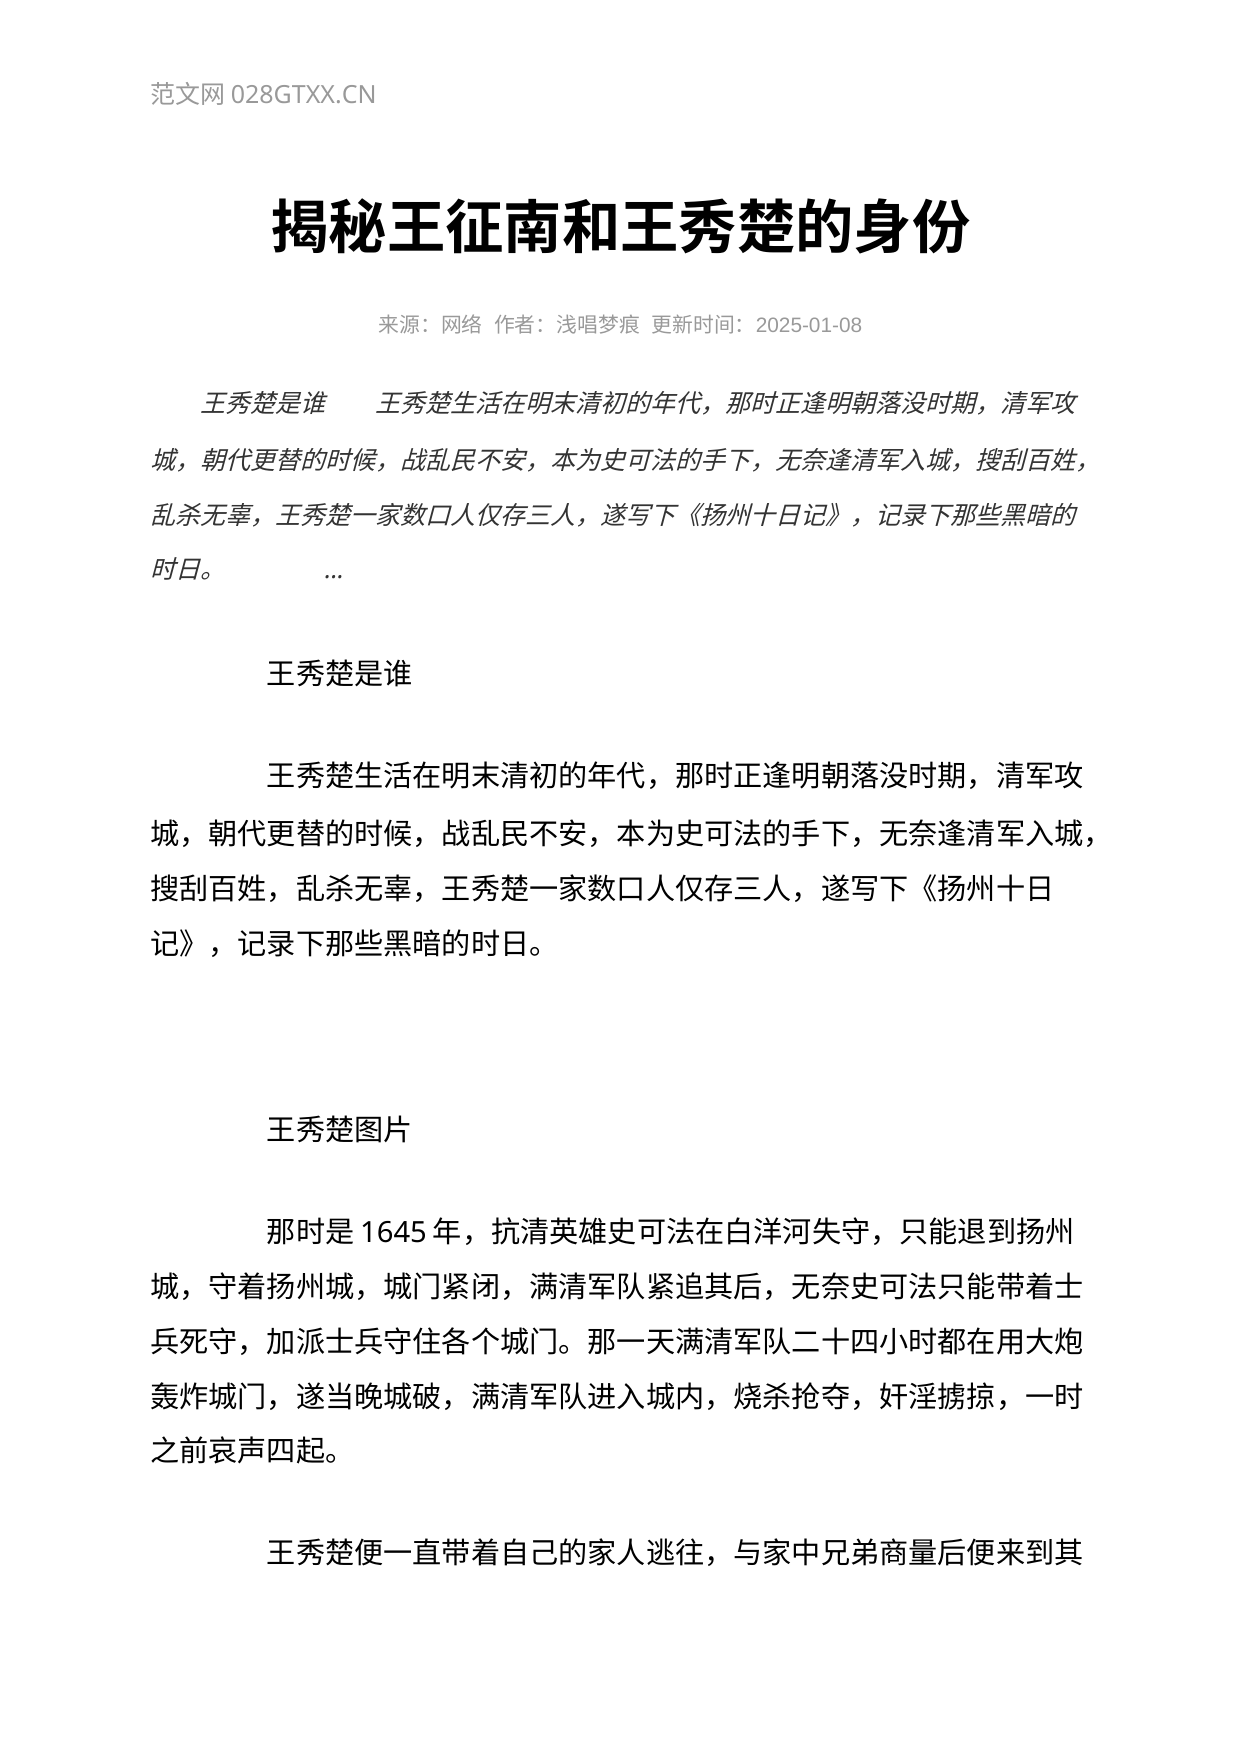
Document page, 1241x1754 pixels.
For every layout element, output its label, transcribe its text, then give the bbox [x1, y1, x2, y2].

text 来源：网络 作者：浅唱梦痕 更新时间：2025-01-08 [150, 313, 1090, 337]
text 王秀楚是谁 [150, 651, 1090, 693]
text 王秀楚是谁 ﻿王秀楚生活在明末清初的年代，那时正逢明朝落没时期，清军攻城，朝代更替的时候，战乱民不安，本为史可法的手下，无奈逢清军入城，搜刮百姓，乱杀无辜，王秀楚一家数口人仅存三人，遂写下《扬州十日记》，记录下那些黑暗的时日。 ... [150, 383, 1090, 586]
text 那时是1645年，抗清英雄史可法在白洋河失守，只能退到扬州城，守着扬州城，城门紧闭，满清军队紧追其后，无奈史可法只能带着士兵死守，加派士兵守住各个城门。那一天满清军队二十四小时都在用大炮轰炸城门，遂当晚城破，满清军队进入城内，烧杀抢夺，奸淫掳掠，一时之前哀声四起。 [150, 1208, 1090, 1470]
subtitle 揭秘王征南和王秀楚的身份 [150, 181, 1090, 266]
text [150, 1530, 1090, 1572]
text ﻿王秀楚生活在明末清初的年代，那时正逢明朝落没时期，清军攻城，朝代更替的时候，战乱民不安，本为史可法的手下，无奈逢清军入城，搜刮百姓，乱杀无辜，王秀楚一家数口人仅存三人，遂写下《扬州十日记》，记录下那些黑暗的时日。 [150, 752, 1090, 963]
text 王秀楚图片 [150, 1107, 1090, 1149]
